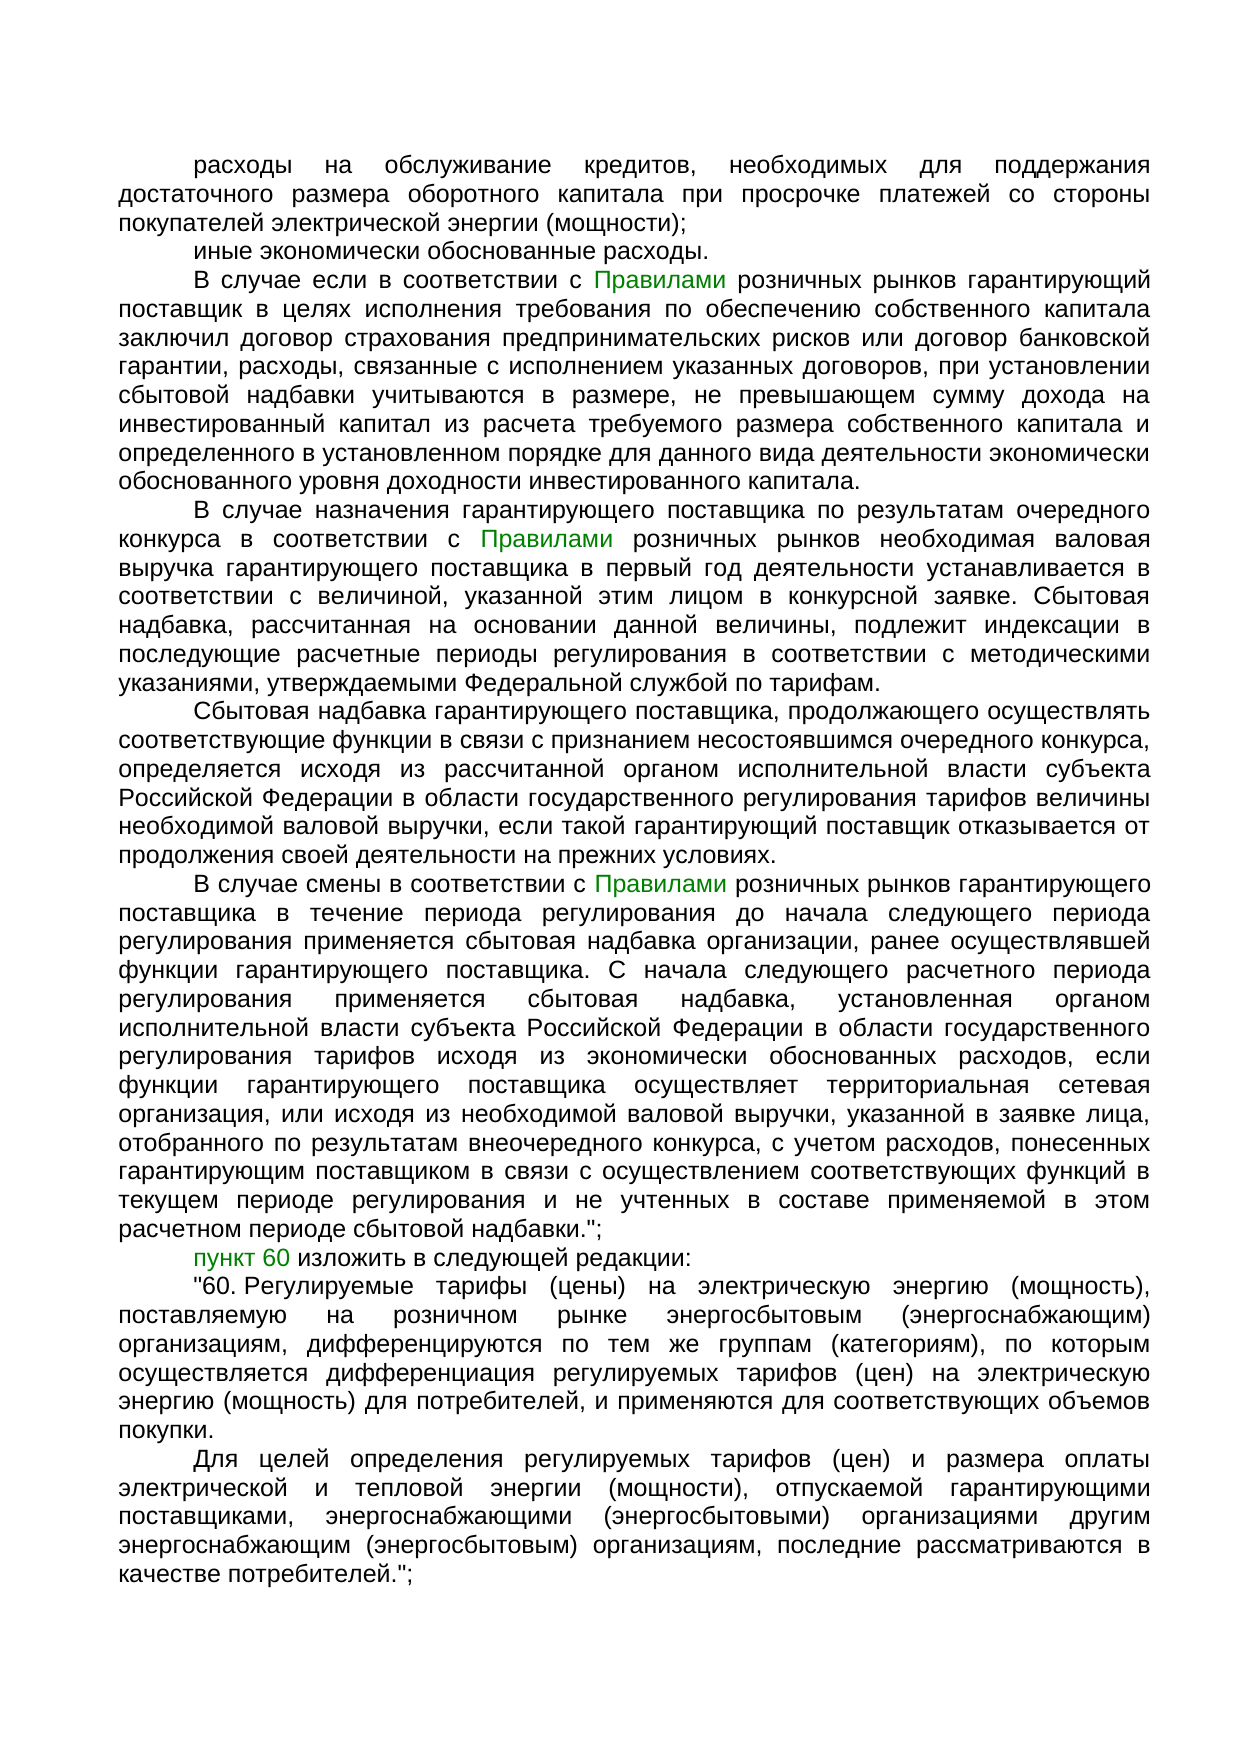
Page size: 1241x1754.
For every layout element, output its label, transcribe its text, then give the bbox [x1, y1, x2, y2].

text пункт 60 изложить в следующей редакции: [118, 1242, 1152, 1271]
text иные экономически обоснованные расходы. [118, 236, 1152, 265]
text "60. Регулируемые тарифы (цены) на электрическую энергию (мощность), поставляемую на розничном рынке энергосбытовым (энергоснабжающим) организациям, дифференцируются по тем же группам (категориям), по которым осуществляется дифференциация регулируемых тарифов (цен) на электрическую энергию (мощность) для потребителей, и применяются для соответствующих объемов покупки. [118, 1271, 1152, 1444]
text В случае если в соответствии с Правилами розничных рынков гарантирующий поставщик в целях исполнения требования по обеспечению собственного капитала заключил договор страхования предпринимательских рисков или договор банковской гарантии, расходы, связанные с исполнением указанных договоров, при установлении сбытовой надбавки учитываются в размере, не превышающем сумму дохода на инвестированный капитал из расчета требуемого размера собственного капитала и определенного в установленном порядке для данного вида деятельности экономически обоснованного уровня доходности инвестированного капитала. [118, 265, 1152, 495]
text Сбытовая надбавка гарантирующего поставщика, продолжающего осуществлять соответствующие функции в связи с признанием несостоявшимся очередного конкурса, определяется исходя из рассчитанной органом исполнительной власти субъекта Российской Федерации в области государственного регулирования тарифов величины необходимой валовой выручки, если такой гарантирующий поставщик отказывается от продолжения своей деятельности на прежних условиях. [118, 696, 1152, 869]
text расходы на обслуживание кредитов, необходимых для поддержания достаточного размера оборотного капитала при просрочке платежей со стороны покупателей электрической энергии (мощности); [118, 150, 1152, 236]
text В случае смены в соответствии с Правилами розничных рынков гарантирующего поставщика в течение периода регулирования до начала следующего периода регулирования применяется сбытовая надбавка организации, ранее осуществлявшей функции гарантирующего поставщика. С начала следующего расчетного периода регулирования применяется сбытовая надбавка, установленная органом исполнительной власти субъекта Российской Федерации в области государственного регулирования тарифов исходя из экономически обоснованных расходов, если функции гарантирующего поставщика осуществляет территориальная сетевая организация, или исходя из необходимой валовой выручки, указанной в заявке лица, отобранного по результатам внеочередного конкурса, с учетом расходов, понесенных гарантирующим поставщиком в связи с осуществлением соответствующих функций в текущем периоде регулирования и не учтенных в составе применяемой в этом расчетном периоде сбытовой надбавки."; [118, 869, 1152, 1242]
text Для целей определения регулируемых тарифов (цен) и размера оплаты электрической и тепловой энергии (мощности), отпускаемой гарантирующими поставщиками, энергоснабжающими (энергосбытовыми) организациями другим энергоснабжающим (энергосбытовым) организациям, последние рассматриваются в качестве потребителей."; [118, 1444, 1152, 1587]
text В случае назначения гарантирующего поставщика по результатам очередного конкурса в соответствии с Правилами розничных рынков необходимая валовая выручка гарантирующего поставщика в первый год деятельности устанавливается в соответствии с величиной, указанной этим лицом в конкурсной заявке. Сбытовая надбавка, рассчитанная на основании данной величины, подлежит индексации в последующие расчетные периоды регулирования в соответствии с методическими указаниями, утверждаемыми Федеральной службой по тарифам. [118, 495, 1152, 696]
